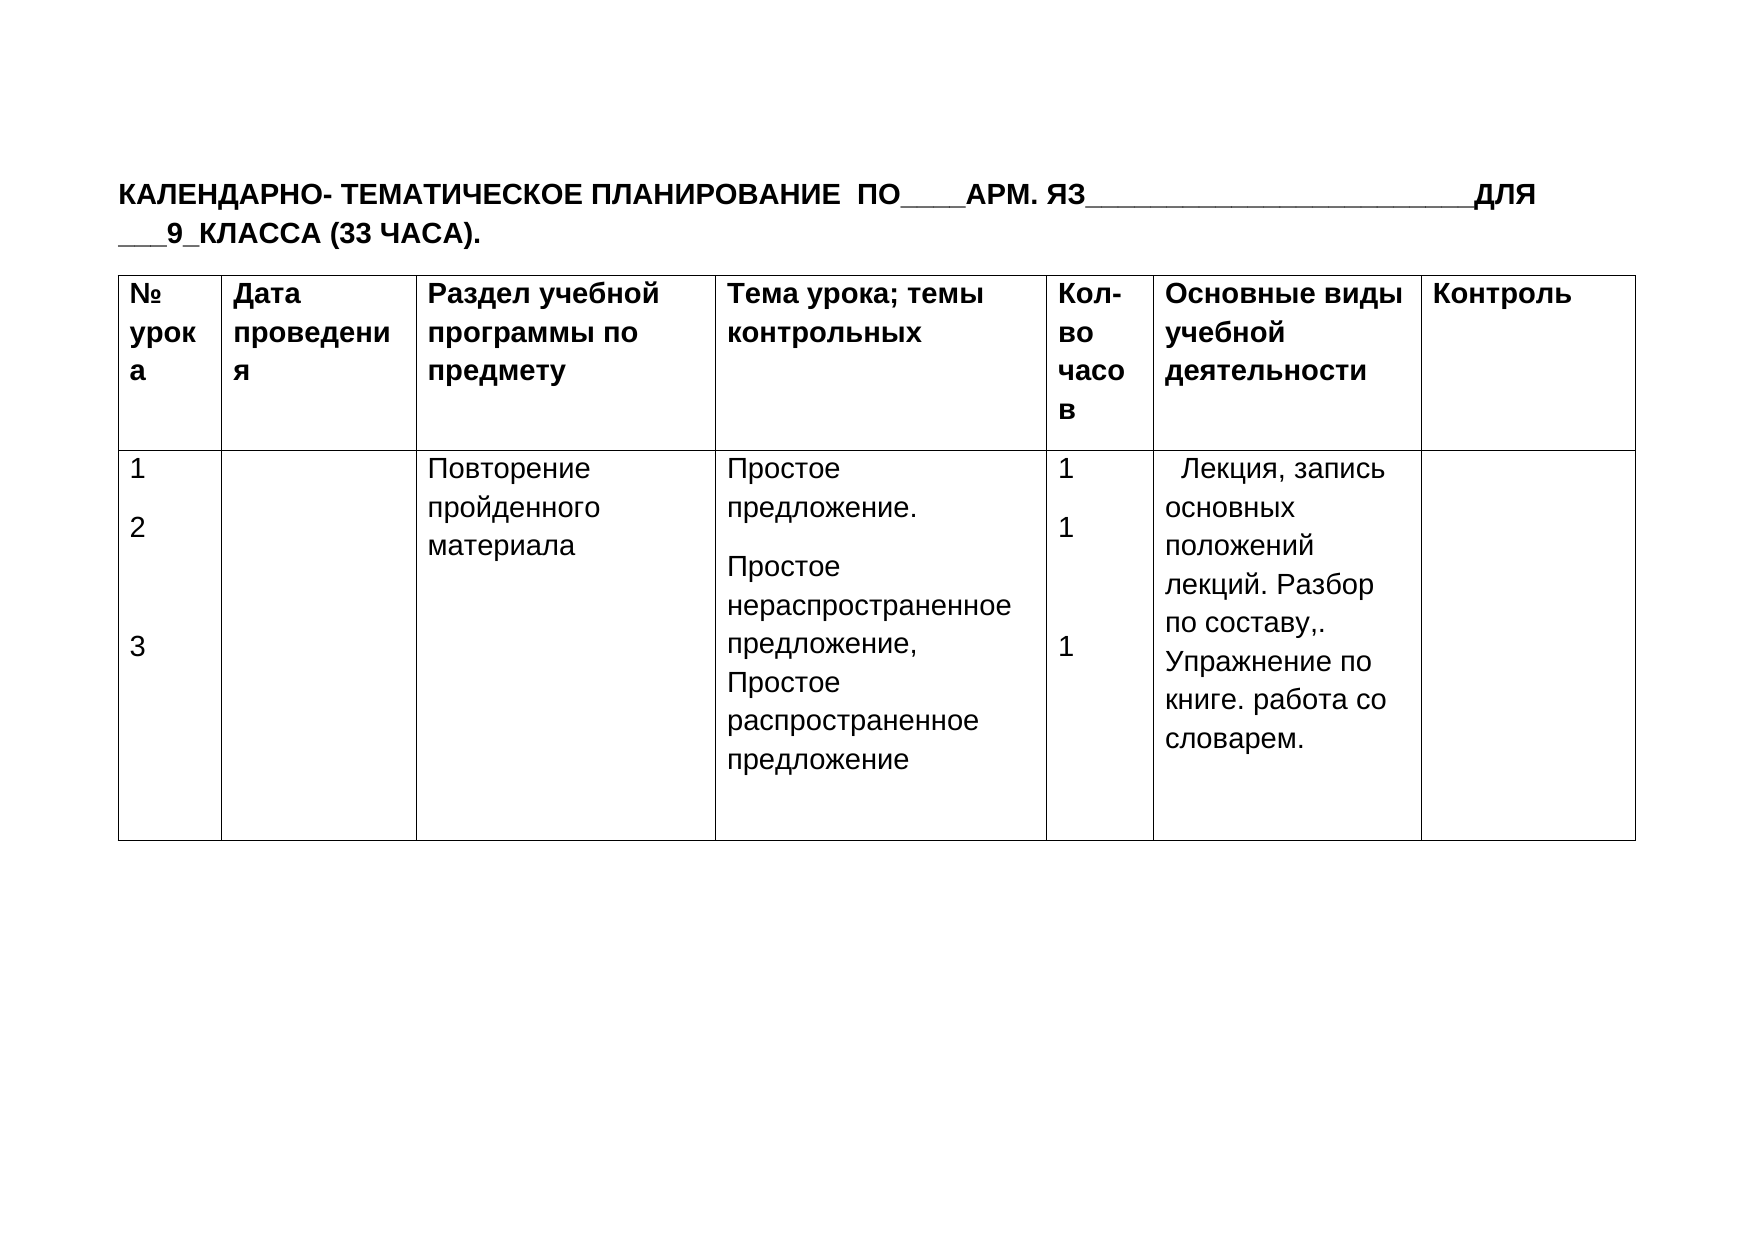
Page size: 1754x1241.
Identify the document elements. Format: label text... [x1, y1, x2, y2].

table_header Основные виды учебной деятельности [1154, 276, 1421, 450]
table_header Раздел учебной программы по предмету [417, 276, 715, 450]
table_header Дата проведения [222, 276, 416, 450]
table_header № урока [119, 276, 221, 450]
table_cell 1 1 1 [1047, 451, 1153, 839]
table_cell Простое предложение. Простое нераспространенное предложение, Простое распространенное предложение [716, 451, 1046, 839]
table_cell [1422, 451, 1635, 839]
table_cell 1 2 3 [119, 451, 221, 839]
table_header Контроль [1422, 276, 1635, 450]
text КАЛЕНДАРНО- ТЕМАТИЧЕСКОЕ ПЛАНИРОВАНИЕ ПО____АРМ. ЯЗ________________________ДЛЯ ___9_КЛАССА (33 ЧАСА). [118, 177, 1636, 249]
table_cell Повторение пройденного материала [417, 451, 715, 839]
table_cell [222, 451, 416, 839]
table_header Тема урока; темы контрольных [716, 276, 1046, 450]
table_header Кол-во часов [1047, 276, 1153, 450]
table_cell Лекция, запись основных положений лекций. Разбор по составу,. Упражнение по книге. работа со словарем. [1154, 451, 1421, 839]
